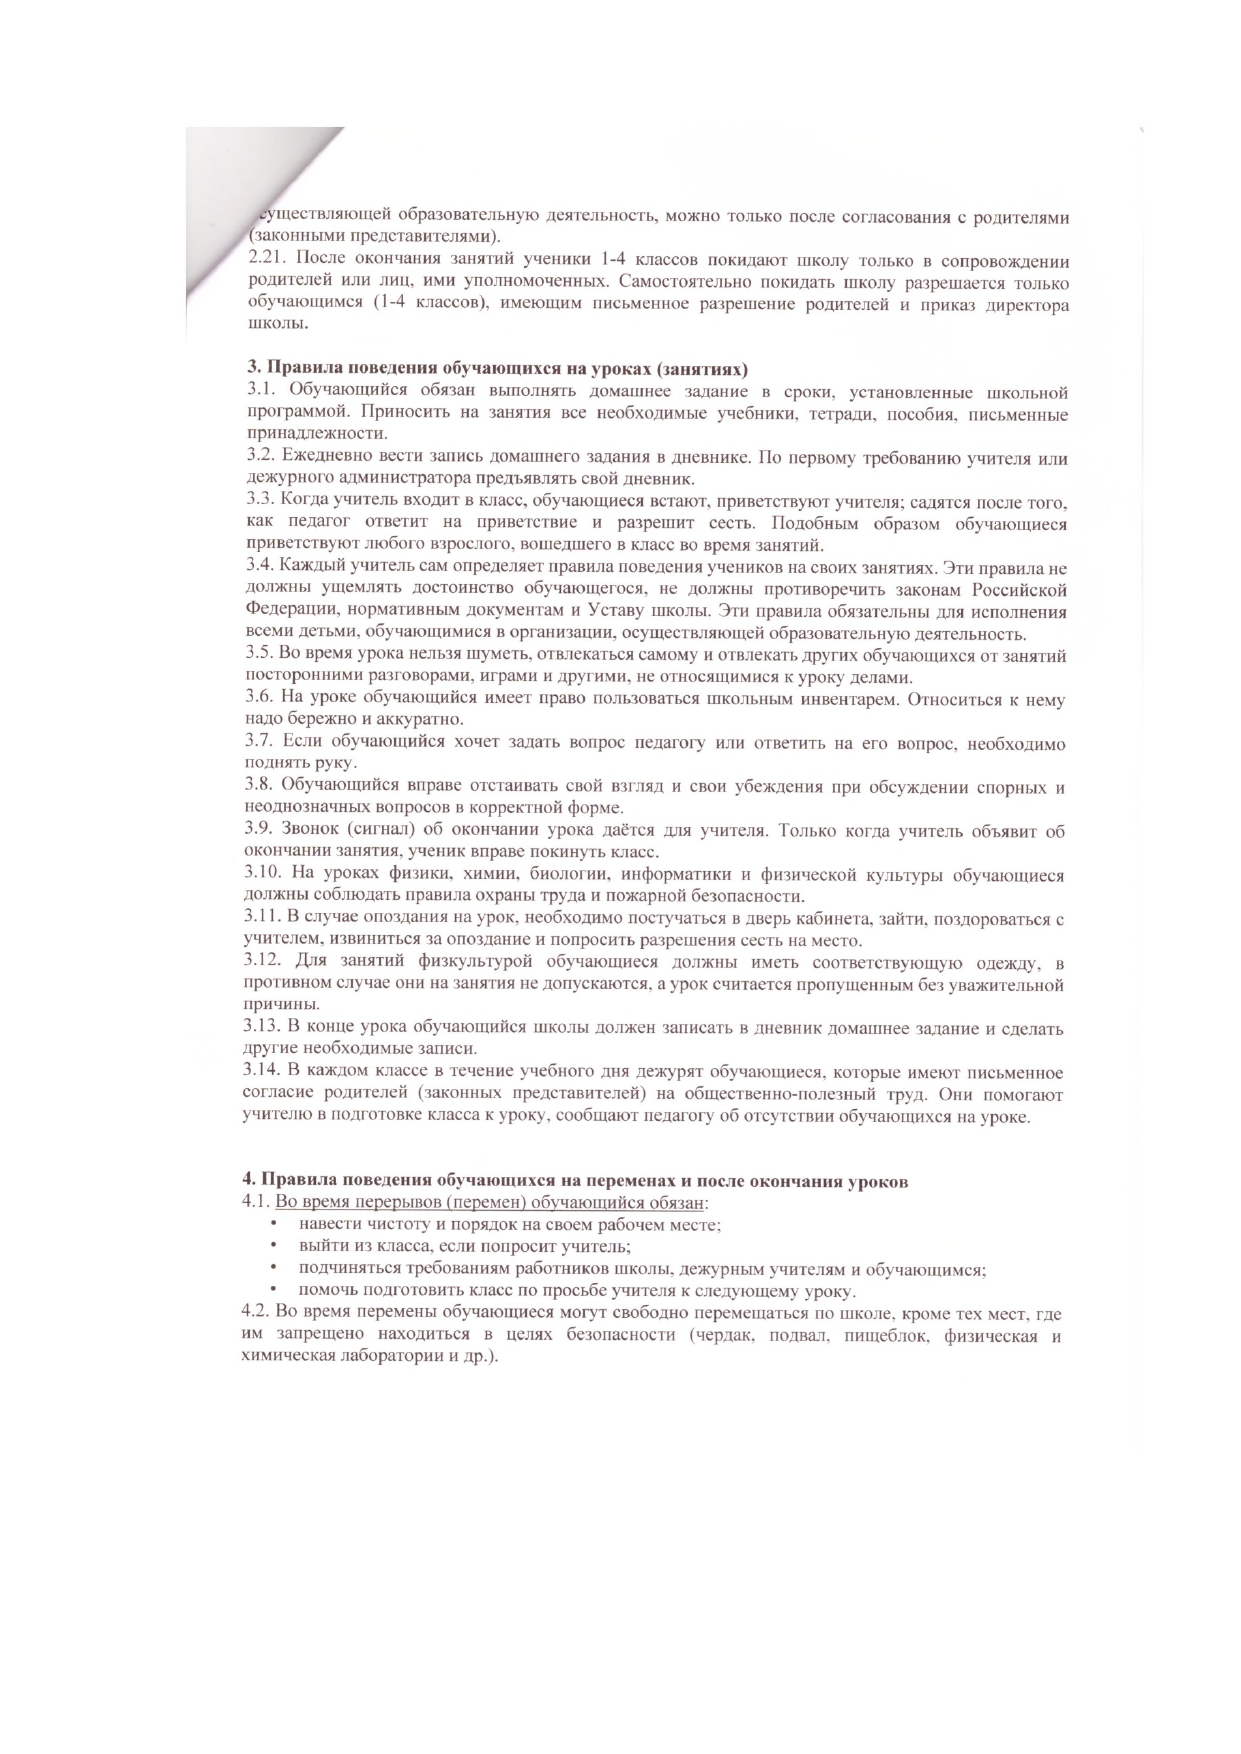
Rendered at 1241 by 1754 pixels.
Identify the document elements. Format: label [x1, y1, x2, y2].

picture [177, 118, 1152, 1458]
